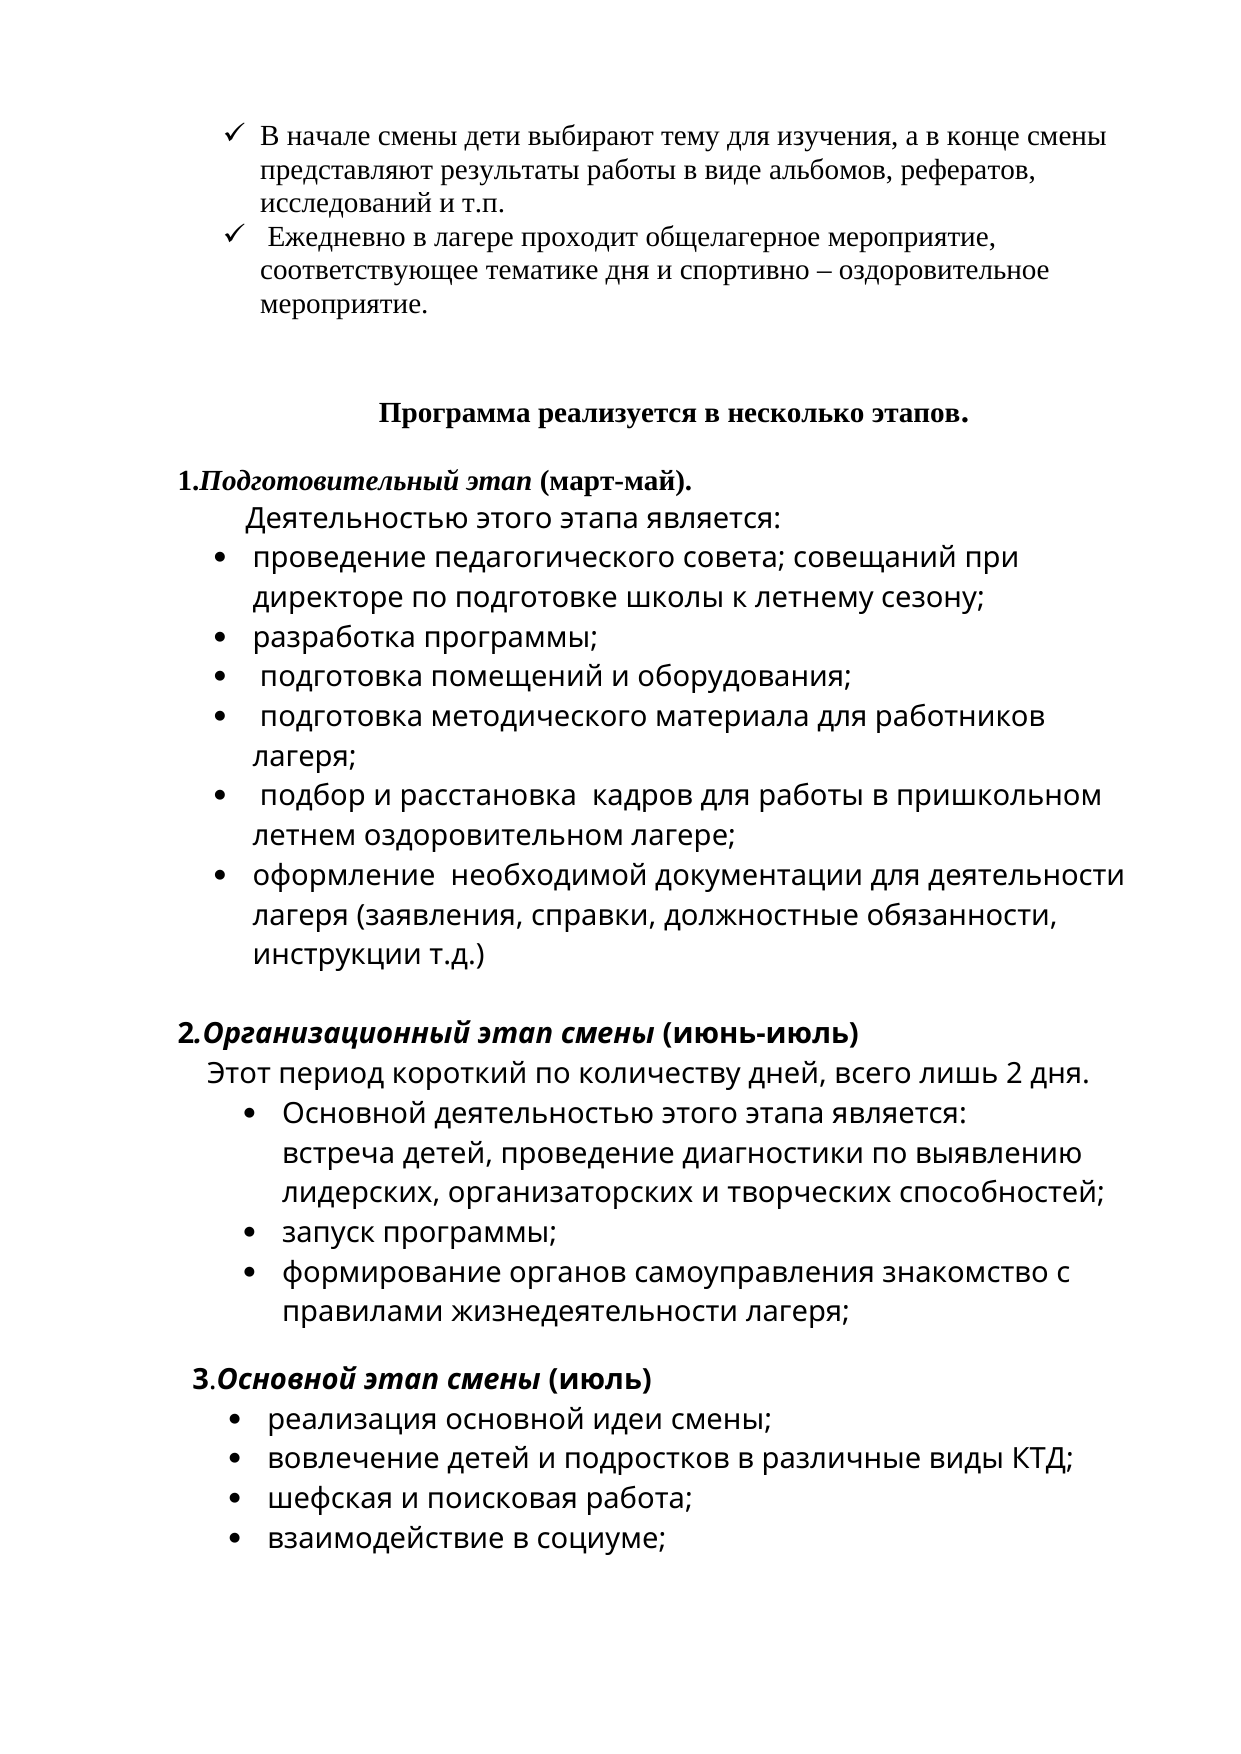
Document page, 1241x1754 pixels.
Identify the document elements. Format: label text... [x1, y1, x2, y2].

list проведение педагогического совета; совещаний при директоре по подготовке школы к летнему сезону; [215, 537, 1152, 616]
text 2.Организационный этап смены (июнь-июль) [177, 1013, 1152, 1052]
text Этот период короткий по количеству дней, всего лишь 2 дня. [177, 1052, 1152, 1092]
text Деятельностью этого этапа является: [177, 497, 1152, 537]
text 1.Подготовительный этап (март-май). [177, 463, 1152, 497]
list разработка программы; [215, 616, 1152, 656]
list шефская и поисковая работа; [229, 1477, 1152, 1517]
list подбор и расстановка кадров для работы в пришкольном летнем оздоровительном лагере; [215, 775, 1152, 854]
list подготовка методического материала для работников лагеря; [215, 695, 1152, 775]
list формирование органов самоуправления знакомство с правилами жизнедеятельности лагеря; [244, 1251, 1152, 1330]
list Основной деятельностью этого этапа является: встреча детей, проведение диагностики по выявлению лидерских, организаторских и творческих способностей; [244, 1092, 1152, 1211]
list подготовка помещений и оборудования; [215, 656, 1152, 695]
list реализация основной идеи смены; [229, 1398, 1152, 1438]
text Программа реализуется в несколько этапов. [196, 391, 1152, 430]
list оформление необходимой документации для деятельности лагеря (заявления, справки, должностные обязанности, инструкции т.д.) [215, 854, 1152, 973]
list Ежедневно в лагере проходит общелагерное мероприятие, соответствующее тематике дня и спортивно – оздоровительное мероприятие. [222, 219, 1152, 319]
list запуск программы; [244, 1211, 1152, 1251]
list В начале смены дети выбирают тему для изучения, а в конце смены представляют результаты работы в виде альбомов, рефератов, исследований и т.п. [222, 118, 1152, 219]
list вовлечение детей и подростков в различные виды КТД; [229, 1438, 1152, 1477]
text 3.Основной этап смены (июль) [192, 1330, 1152, 1398]
list взаимодействие в социуме; [229, 1517, 1152, 1557]
